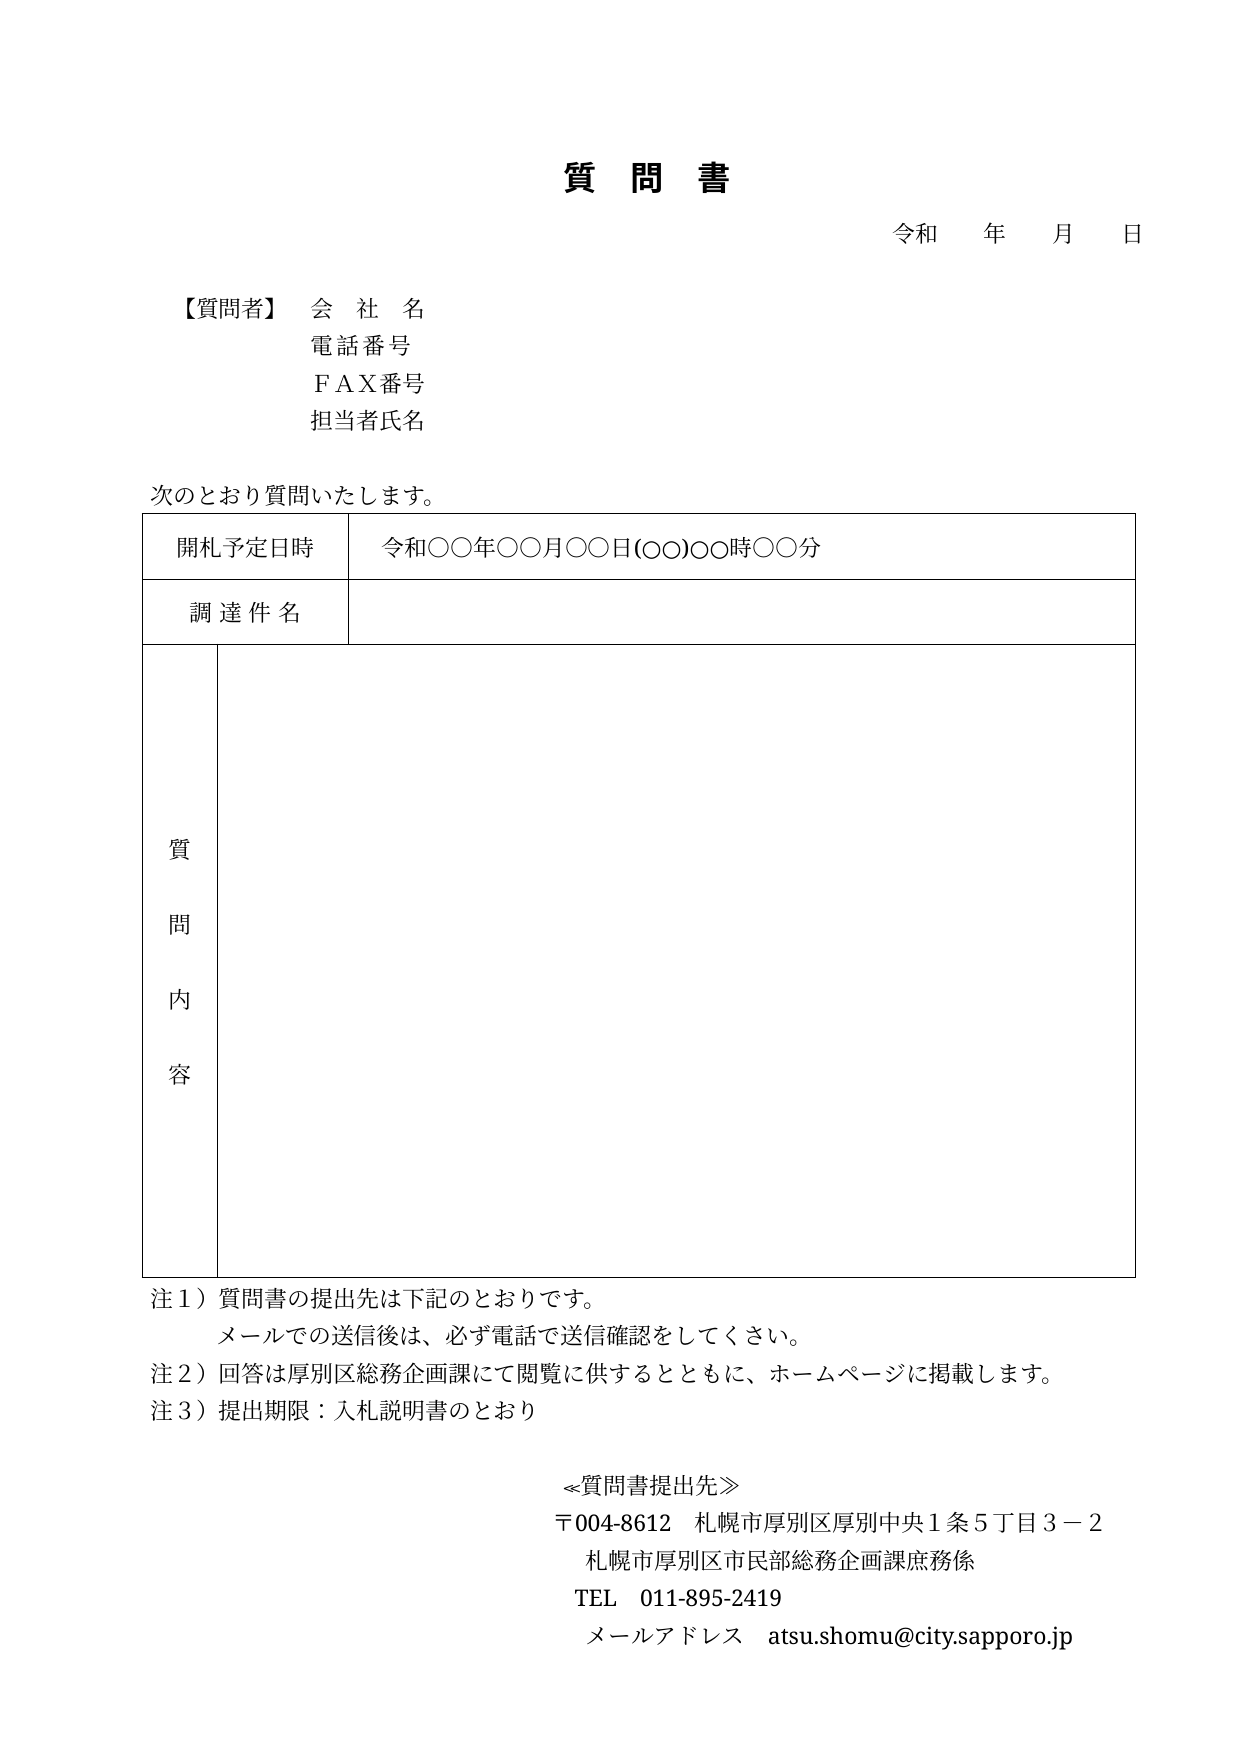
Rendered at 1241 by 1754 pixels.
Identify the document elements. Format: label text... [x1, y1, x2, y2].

text ≪質問書提出先≫ [150, 1466, 1144, 1503]
text 注３）提出期限：入札説明書のとおり [150, 1391, 1144, 1428]
text メールアドレス atsu.shomu@city.sapporo.jp [150, 1616, 1144, 1653]
text 〒004-8612 札幌市厚別区厚別中央１条５丁目３－２ [150, 1503, 1144, 1541]
text 注２）回答は厚別区総務企画課にて閲覧に供するとともに、ホームページに掲載します。 [150, 1353, 1144, 1391]
text 令和 年 月 日 [150, 213, 1144, 251]
text 【質問者】 会 社 名 [150, 288, 1144, 326]
table_cell 質 問 内 容 [143, 645, 217, 1277]
table_cell [218, 645, 1135, 1277]
table_header 令和○○年○○月○○日(○○)○○時○○分 [349, 514, 1135, 578]
text 担当者氏名 [150, 401, 1144, 438]
table_cell [349, 580, 1135, 643]
text メールでの送信後は、必ず電話で送信確認をしてくさい。 [194, 1316, 1144, 1353]
text 札幌市厚別区市民部総務企画課庶務係 [150, 1541, 1078, 1578]
table_header 開札予定日時 [143, 514, 348, 578]
text 次のとおり質問いたします。 [150, 476, 1144, 513]
table_cell 調達件名 [143, 580, 348, 643]
text ＦＡＸ番号 [150, 363, 1144, 401]
text 注１）質問書の提出先は下記のとおりです。 [150, 1278, 1144, 1316]
text 電話番号 [150, 326, 1144, 363]
text 質 問 書 [150, 138, 1144, 213]
text TEL 011-895-2419 [150, 1578, 1144, 1616]
